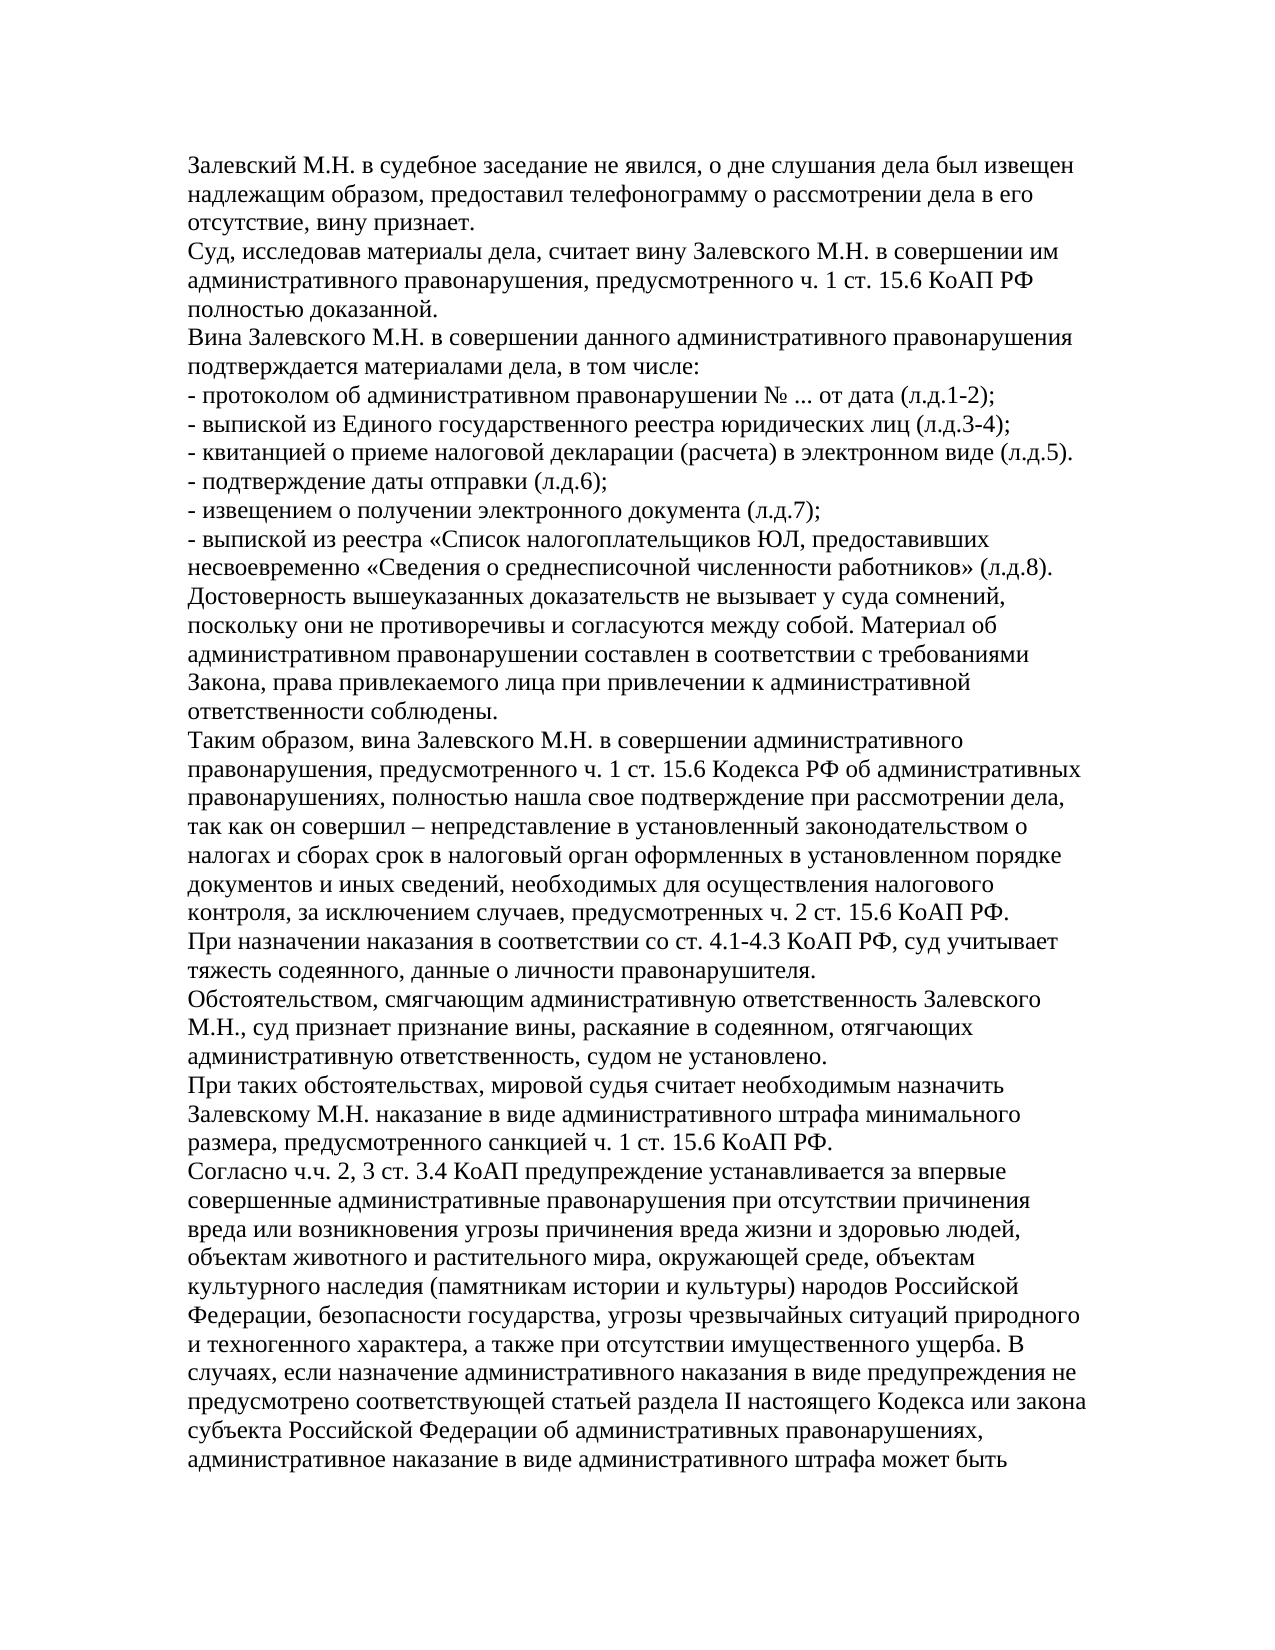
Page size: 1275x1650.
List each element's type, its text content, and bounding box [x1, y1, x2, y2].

text Достоверность вышеуказанных доказательств не вызывает у суда сомнений, поскольку они не противоречивы и согласуются между собой. Материал об административном правонарушении составлен в соответствии с требованиями Закона, права привлекаемого лица при привлечении к административной ответственности соблюдены. [187, 581, 1087, 725]
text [187, 1156, 1087, 1472]
text Вина Залевского М.Н. в совершении данного административного правонарушения подтверждается материалами дела, в том числе: [187, 322, 1087, 380]
text - выпиской из Единого государственного реестра юридических лиц (л.д.3-4); [187, 409, 1087, 437]
text - подтверждение даты отправки (л.д.6); [187, 466, 1087, 495]
text При назначении наказания в соответствии со ст. 4.1-4.3 КоАП РФ, суд учитывает тяжесть содеянного, данные о личности правонарушителя. [187, 926, 1087, 984]
text Обстоятельством, смягчающим административную ответственность Залевского М.Н., суд признает признание вины, раскаяние в содеянном, отягчающих административную ответственность, судом не установлено. [187, 984, 1087, 1070]
text Суд, исследовав материалы дела, считает вину Залевского М.Н. в совершении им административного правонарушения, предусмотренного ч. 1 ст. 15.6 КоАП РФ полностью доказанной. [187, 236, 1087, 322]
text Залевский М.Н. в судебное заседание не явился, о дне слушания дела был извещен надлежащим образом, предоставил телефонограмму о рассмотрении дела в его отсутствие, вину признает. [187, 150, 1087, 236]
text - квитанцией о приеме налоговой декларации (расчета) в электронном виде (л.д.5). [187, 437, 1087, 466]
text При таких обстоятельствах, мировой судья считает необходимым назначить Залевскому М.Н. наказание в виде административного штрафа минимального размера, предусмотренного санкцией ч. 1 ст. 15.6 КоАП РФ. [187, 1070, 1087, 1156]
text Таким образом, вина Залевского М.Н. в совершении административного правонарушения, предусмотренного ч. 1 ст. 15.6 Кодекса РФ об административных правонарушениях, полностью нашла свое подтверждение при рассмотрении дела, так как он совершил – непредставление в установленный законодательством о налогах и сборах срок в налоговый орган оформленных в установленном порядке документов и иных сведений, необходимых для осуществления налогового контроля, за исключением случаев, предусмотренных ч. 2 ст. 15.6 КоАП РФ. [187, 725, 1087, 926]
text - протоколом об административном правонарушении № ... от дата (л.д.1-2); [187, 380, 1087, 409]
text - извещением о получении электронного документа (л.д.7); [187, 495, 1087, 524]
text - выпиской из реестра «Список налогоплательщиков ЮЛ, предоставивших несвоевременно «Сведения о среднесписочной численности работников» (л.д.8). [187, 524, 1087, 581]
